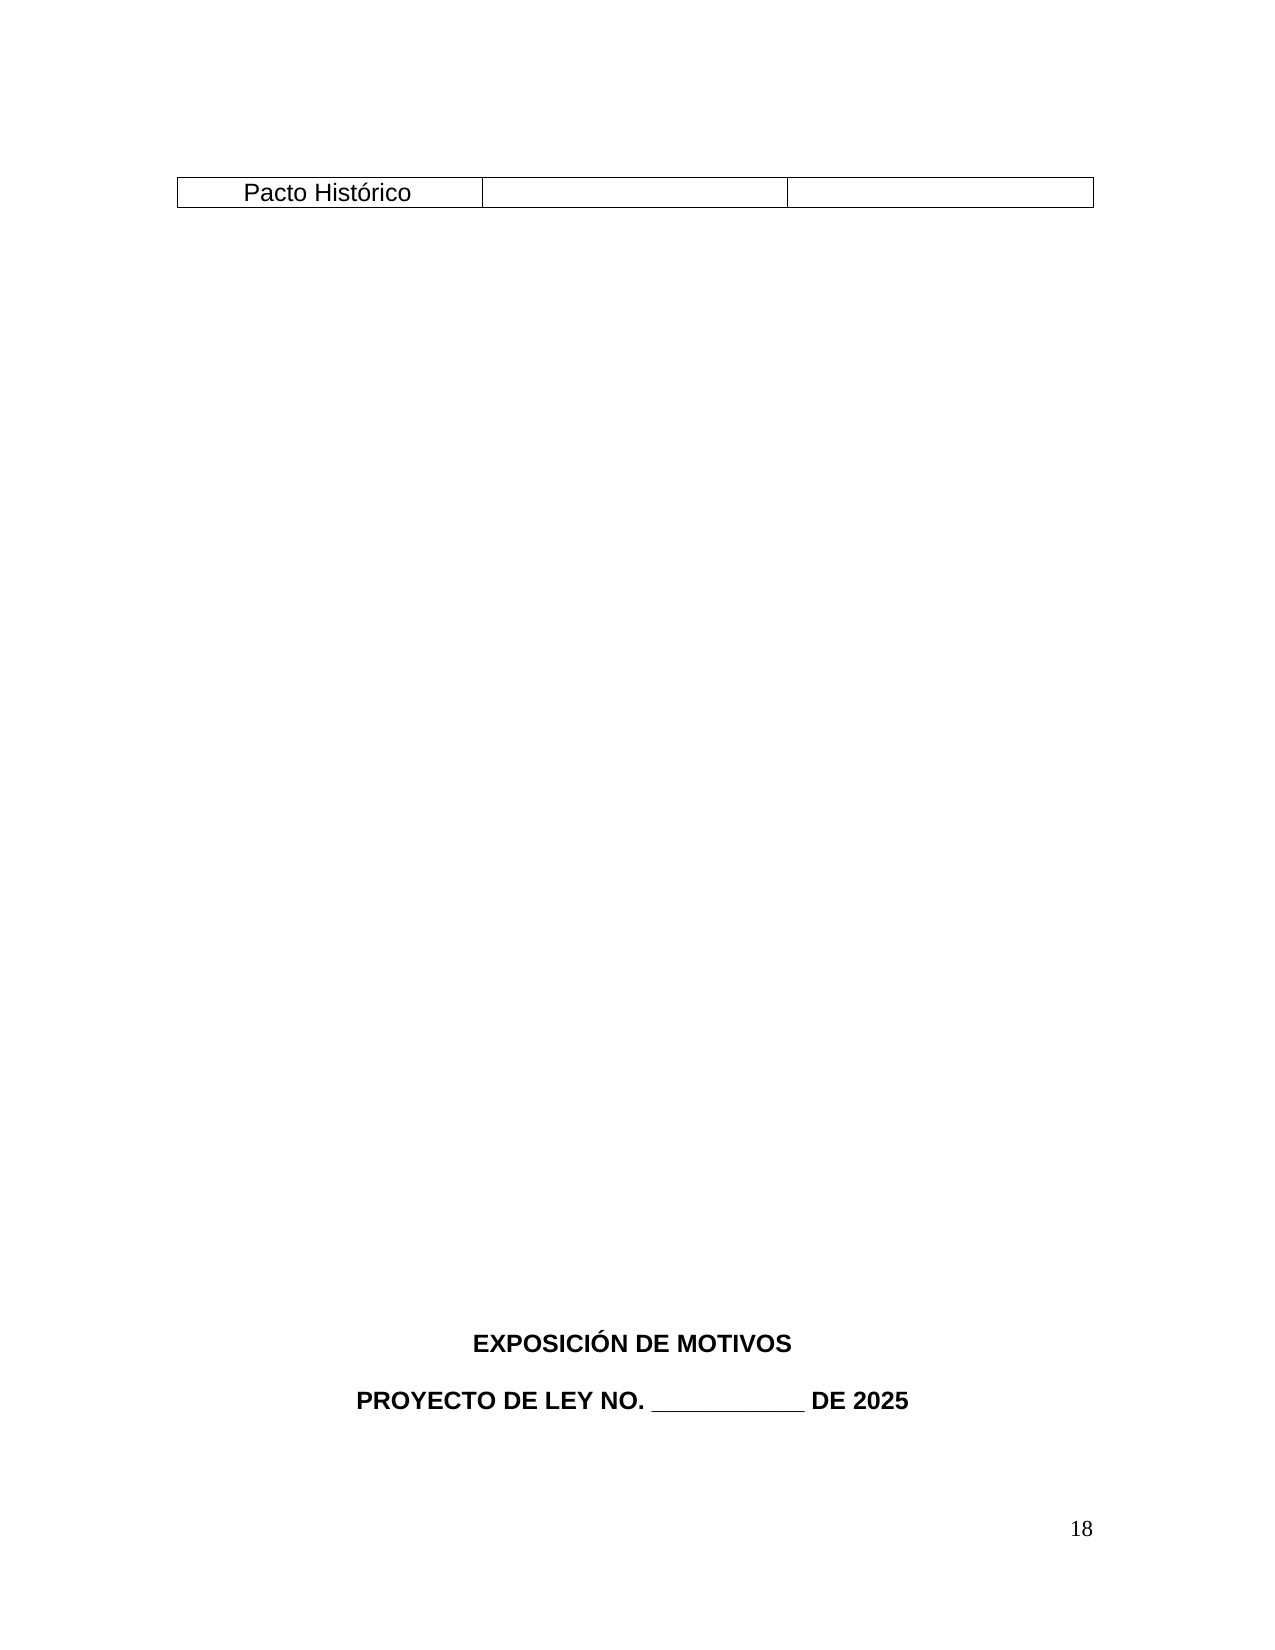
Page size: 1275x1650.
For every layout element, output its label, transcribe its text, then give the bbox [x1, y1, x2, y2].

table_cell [788, 178, 1093, 207]
text EXPOSICIÓN DE MOTIVOS [177, 1329, 1088, 1357]
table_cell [178, 178, 482, 207]
text PROYECTO DE LEY NO. ___________ DE 2025 [177, 1386, 1088, 1415]
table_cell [483, 178, 787, 207]
